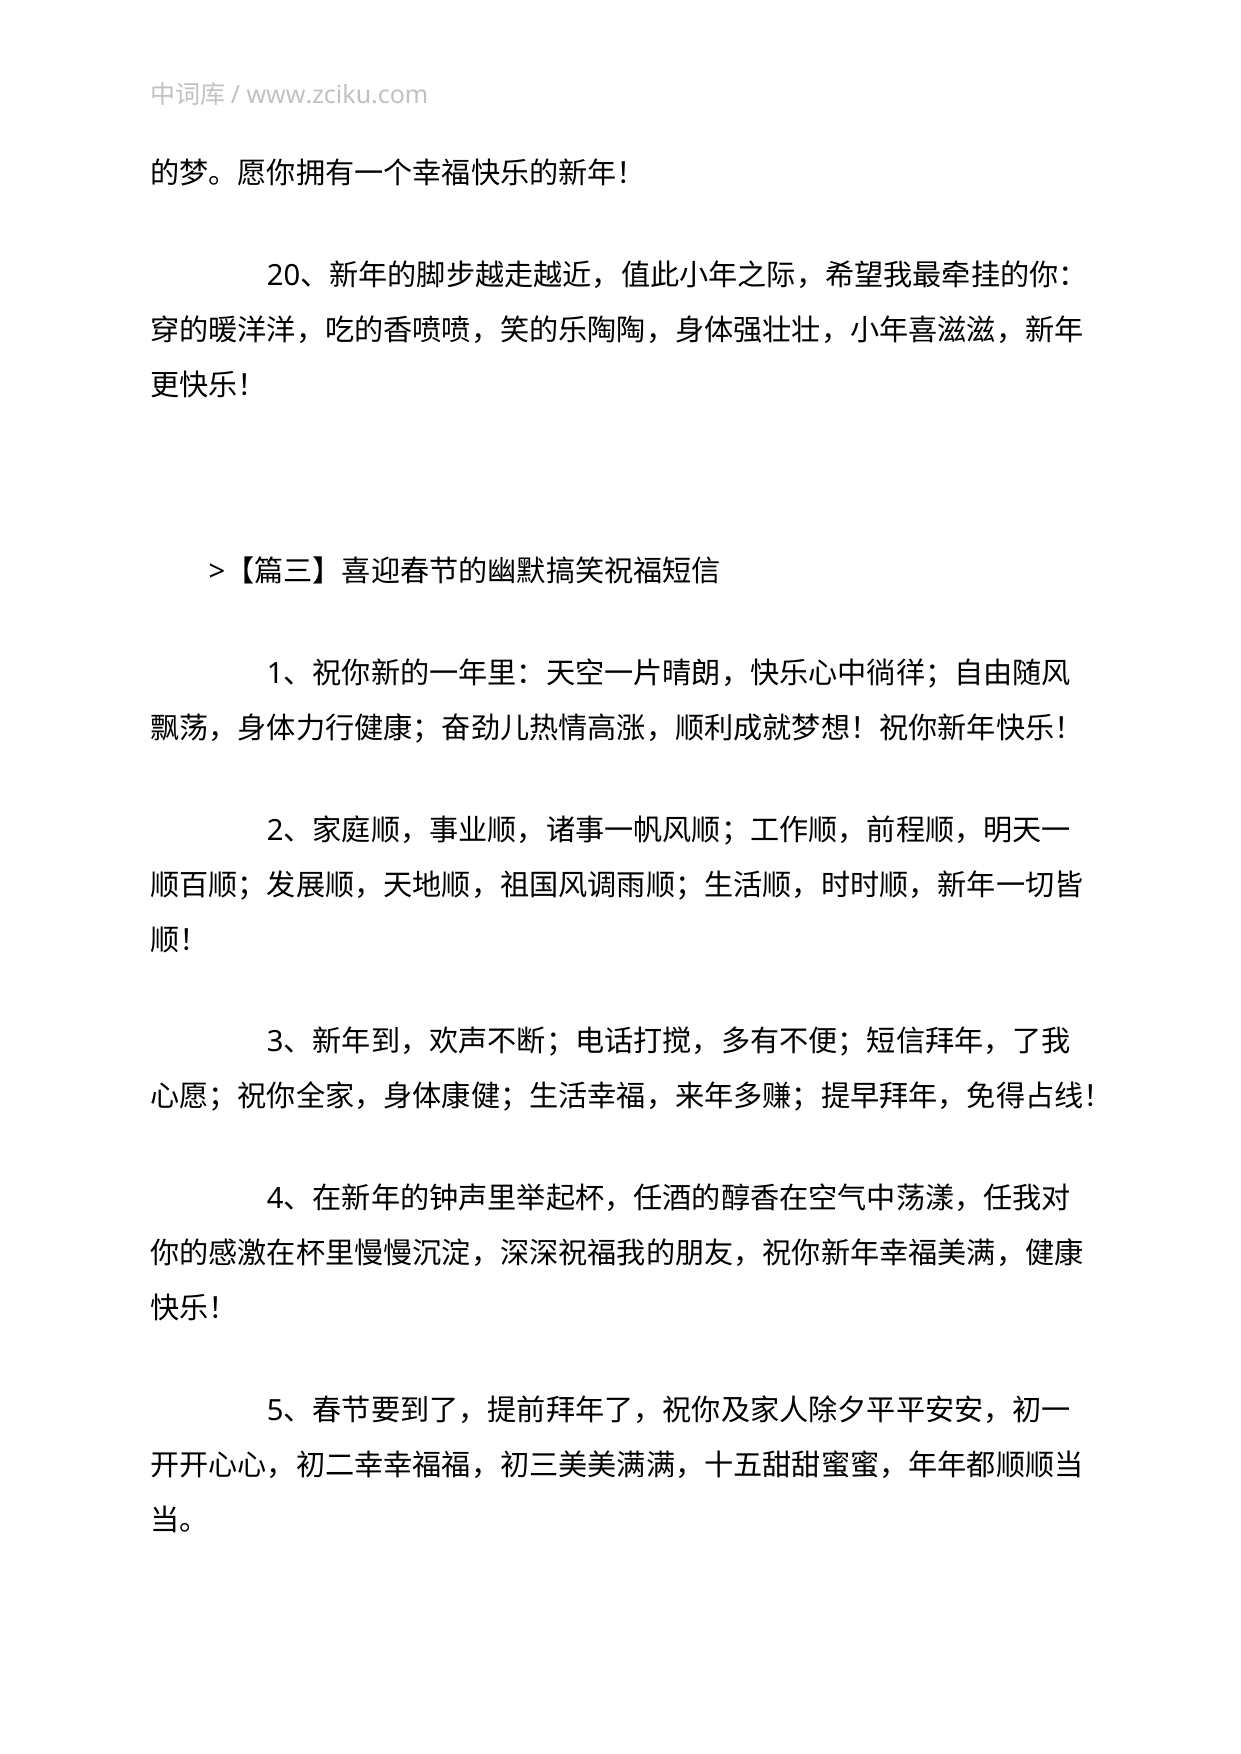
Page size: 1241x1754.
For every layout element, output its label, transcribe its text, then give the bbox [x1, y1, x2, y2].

text 1、祝你新的一年里：天空一片晴朗，快乐心中徜徉；自由随风飘荡，身体力行健康；奋劲儿热情高涨，顺利成就梦想！祝你新年快乐！ [150, 649, 1090, 747]
text 4、在新年的钟声里举起杯，任酒的醇香在空气中荡漾，任我对你的感激在杯里慢慢沉淀，深深祝福我的朋友，祝你新年幸福美满，健康快乐！ [150, 1175, 1090, 1327]
text 5、春节要到了，提前拜年了，祝你及家人除夕平平安安，初一开开心心，初二幸幸福福，初三美美满满，十五甜甜蜜蜜，年年都顺顺当当。 [150, 1386, 1090, 1539]
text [150, 150, 1090, 192]
text 3、新年到，欢声不断；电话打搅，多有不便；短信拜年，了我心愿；祝你全家，身体康健；生活幸福，来年多赚；提早拜年，免得占线！ [150, 1018, 1090, 1115]
text >【篇三】喜迎春节的幽默搞笑祝福短信 [150, 548, 1090, 590]
text 2、家庭顺，事业顺，诸事一帆风顺；工作顺，前程顺，明天一顺百顺；发展顺，天地顺，祖国风调雨顺；生活顺，时时顺，新年一切皆顺！ [150, 806, 1090, 958]
text 20、新年的脚步越走越近，值此小年之际，希望我最牵挂的你：穿的暖洋洋，吃的香喷喷，笑的乐陶陶，身体强壮壮，小年喜滋滋，新年更快乐！ [150, 252, 1090, 404]
